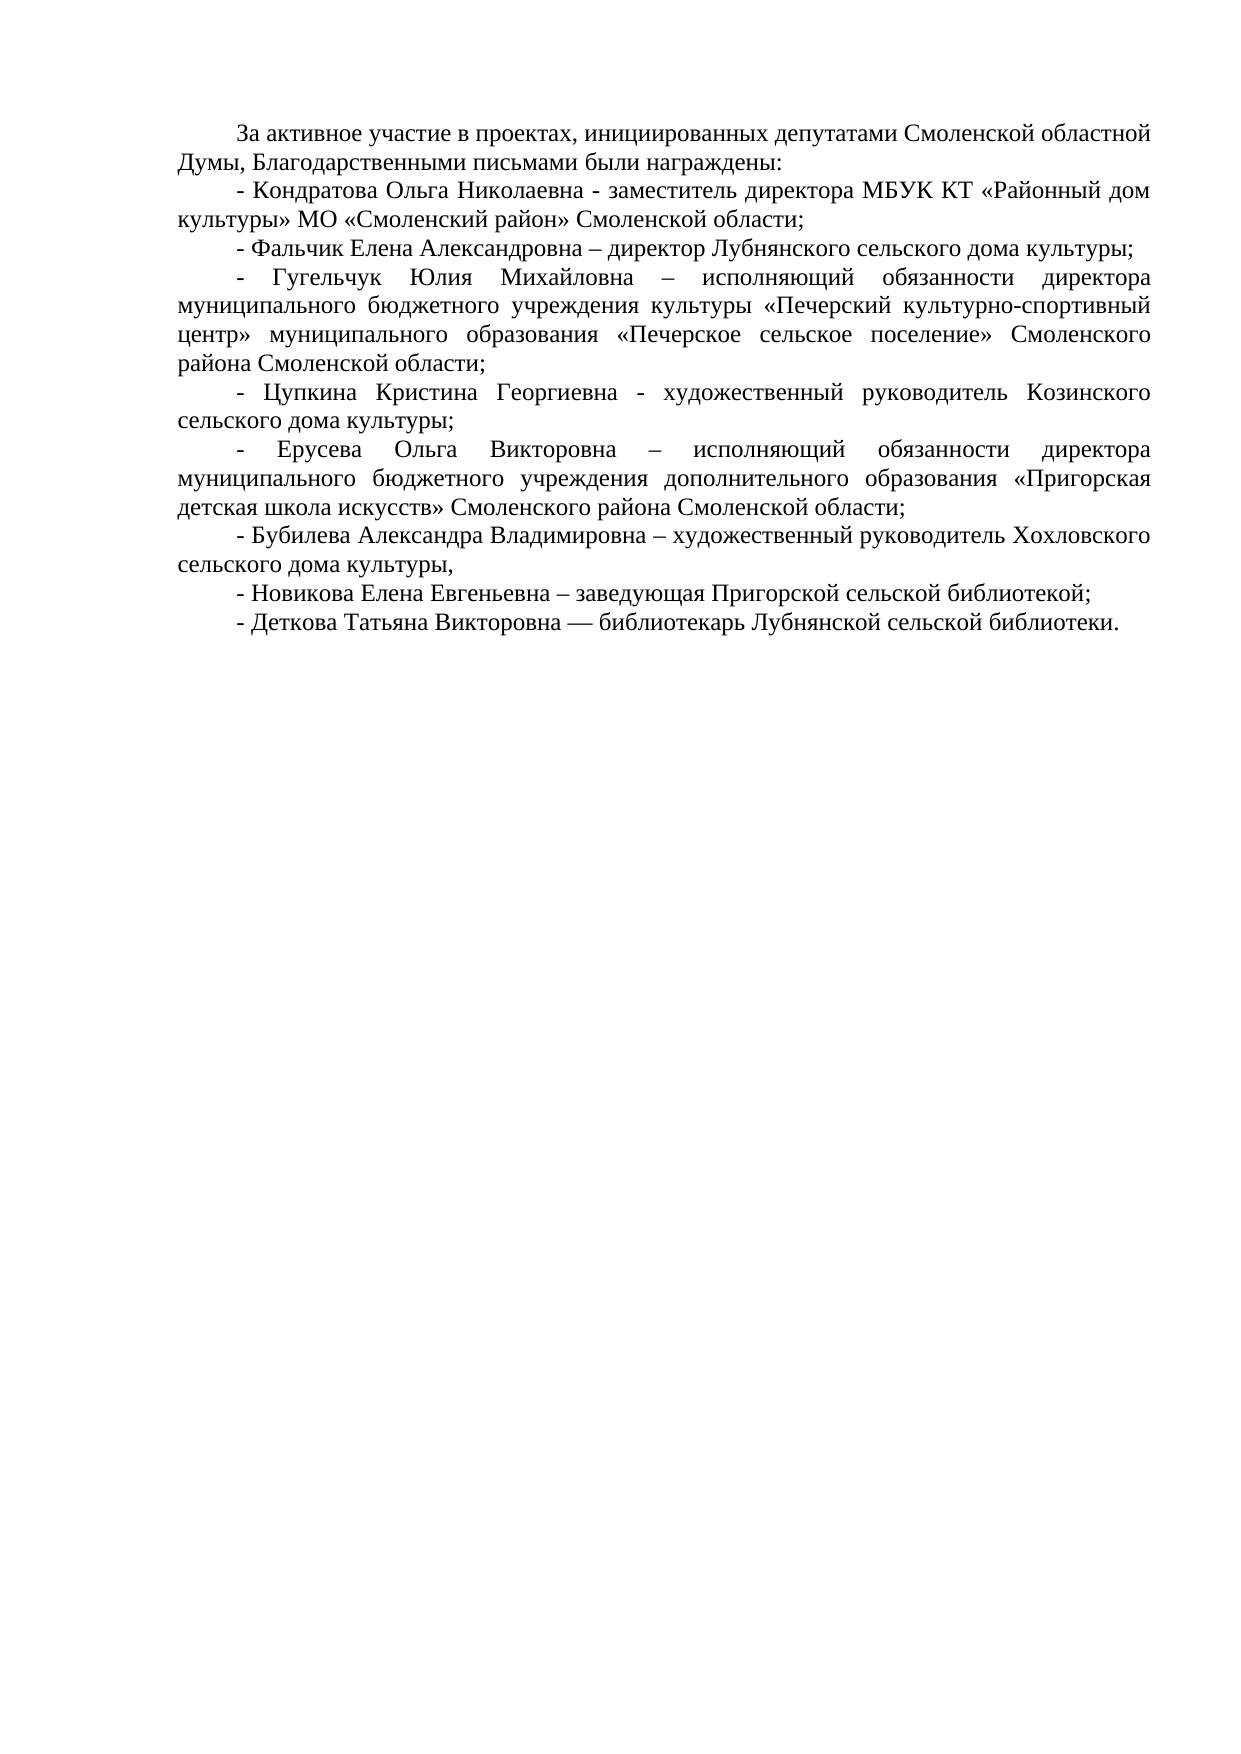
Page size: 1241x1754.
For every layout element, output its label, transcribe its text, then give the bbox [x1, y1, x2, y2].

text За активное участие в проектах, инициированных депутатами Смоленской областной Думы, Благодарственными письмами были награждены: [177, 118, 1152, 176]
text - Ерусева Ольга Викторовна – исполняющий обязанности директора муниципального бюджетного учреждения дополнительного образования «Пригорская детская школа искусств» Смоленского района Смоленской области; [177, 434, 1152, 521]
text - Бубилева Александра Владимировна – художественный руководитель Хохловского сельского дома культуры, [177, 521, 1152, 578]
text - Фальчик Елена Александровна – директор Лубнянского сельского дома культуры; [177, 233, 1152, 262]
text - Цупкина Кристина Георгиевна - художественный руководитель Козинского сельского дома культуры; [177, 377, 1152, 434]
text - Новикова Елена Евгеньевна – заведующая Пригорской сельской библиотекой; [177, 578, 1152, 607]
text - Деткова Татьяна Викторовна — библиотекарь Лубнянской сельской библиотеки. [177, 607, 1152, 636]
text - Кондратова Ольга Николаевна - заместитель директора МБУК КТ «Районный дом культуры» МО «Смоленский район» Смоленской области; [177, 176, 1152, 233]
text - Гугельчук Юлия Михайловна – исполняющий обязанности директора муниципального бюджетного учреждения культуры «Печерский культурно-спортивный центр» муниципального образования «Печерское сельское поселение» Смоленского района Смоленской области; [177, 262, 1152, 377]
